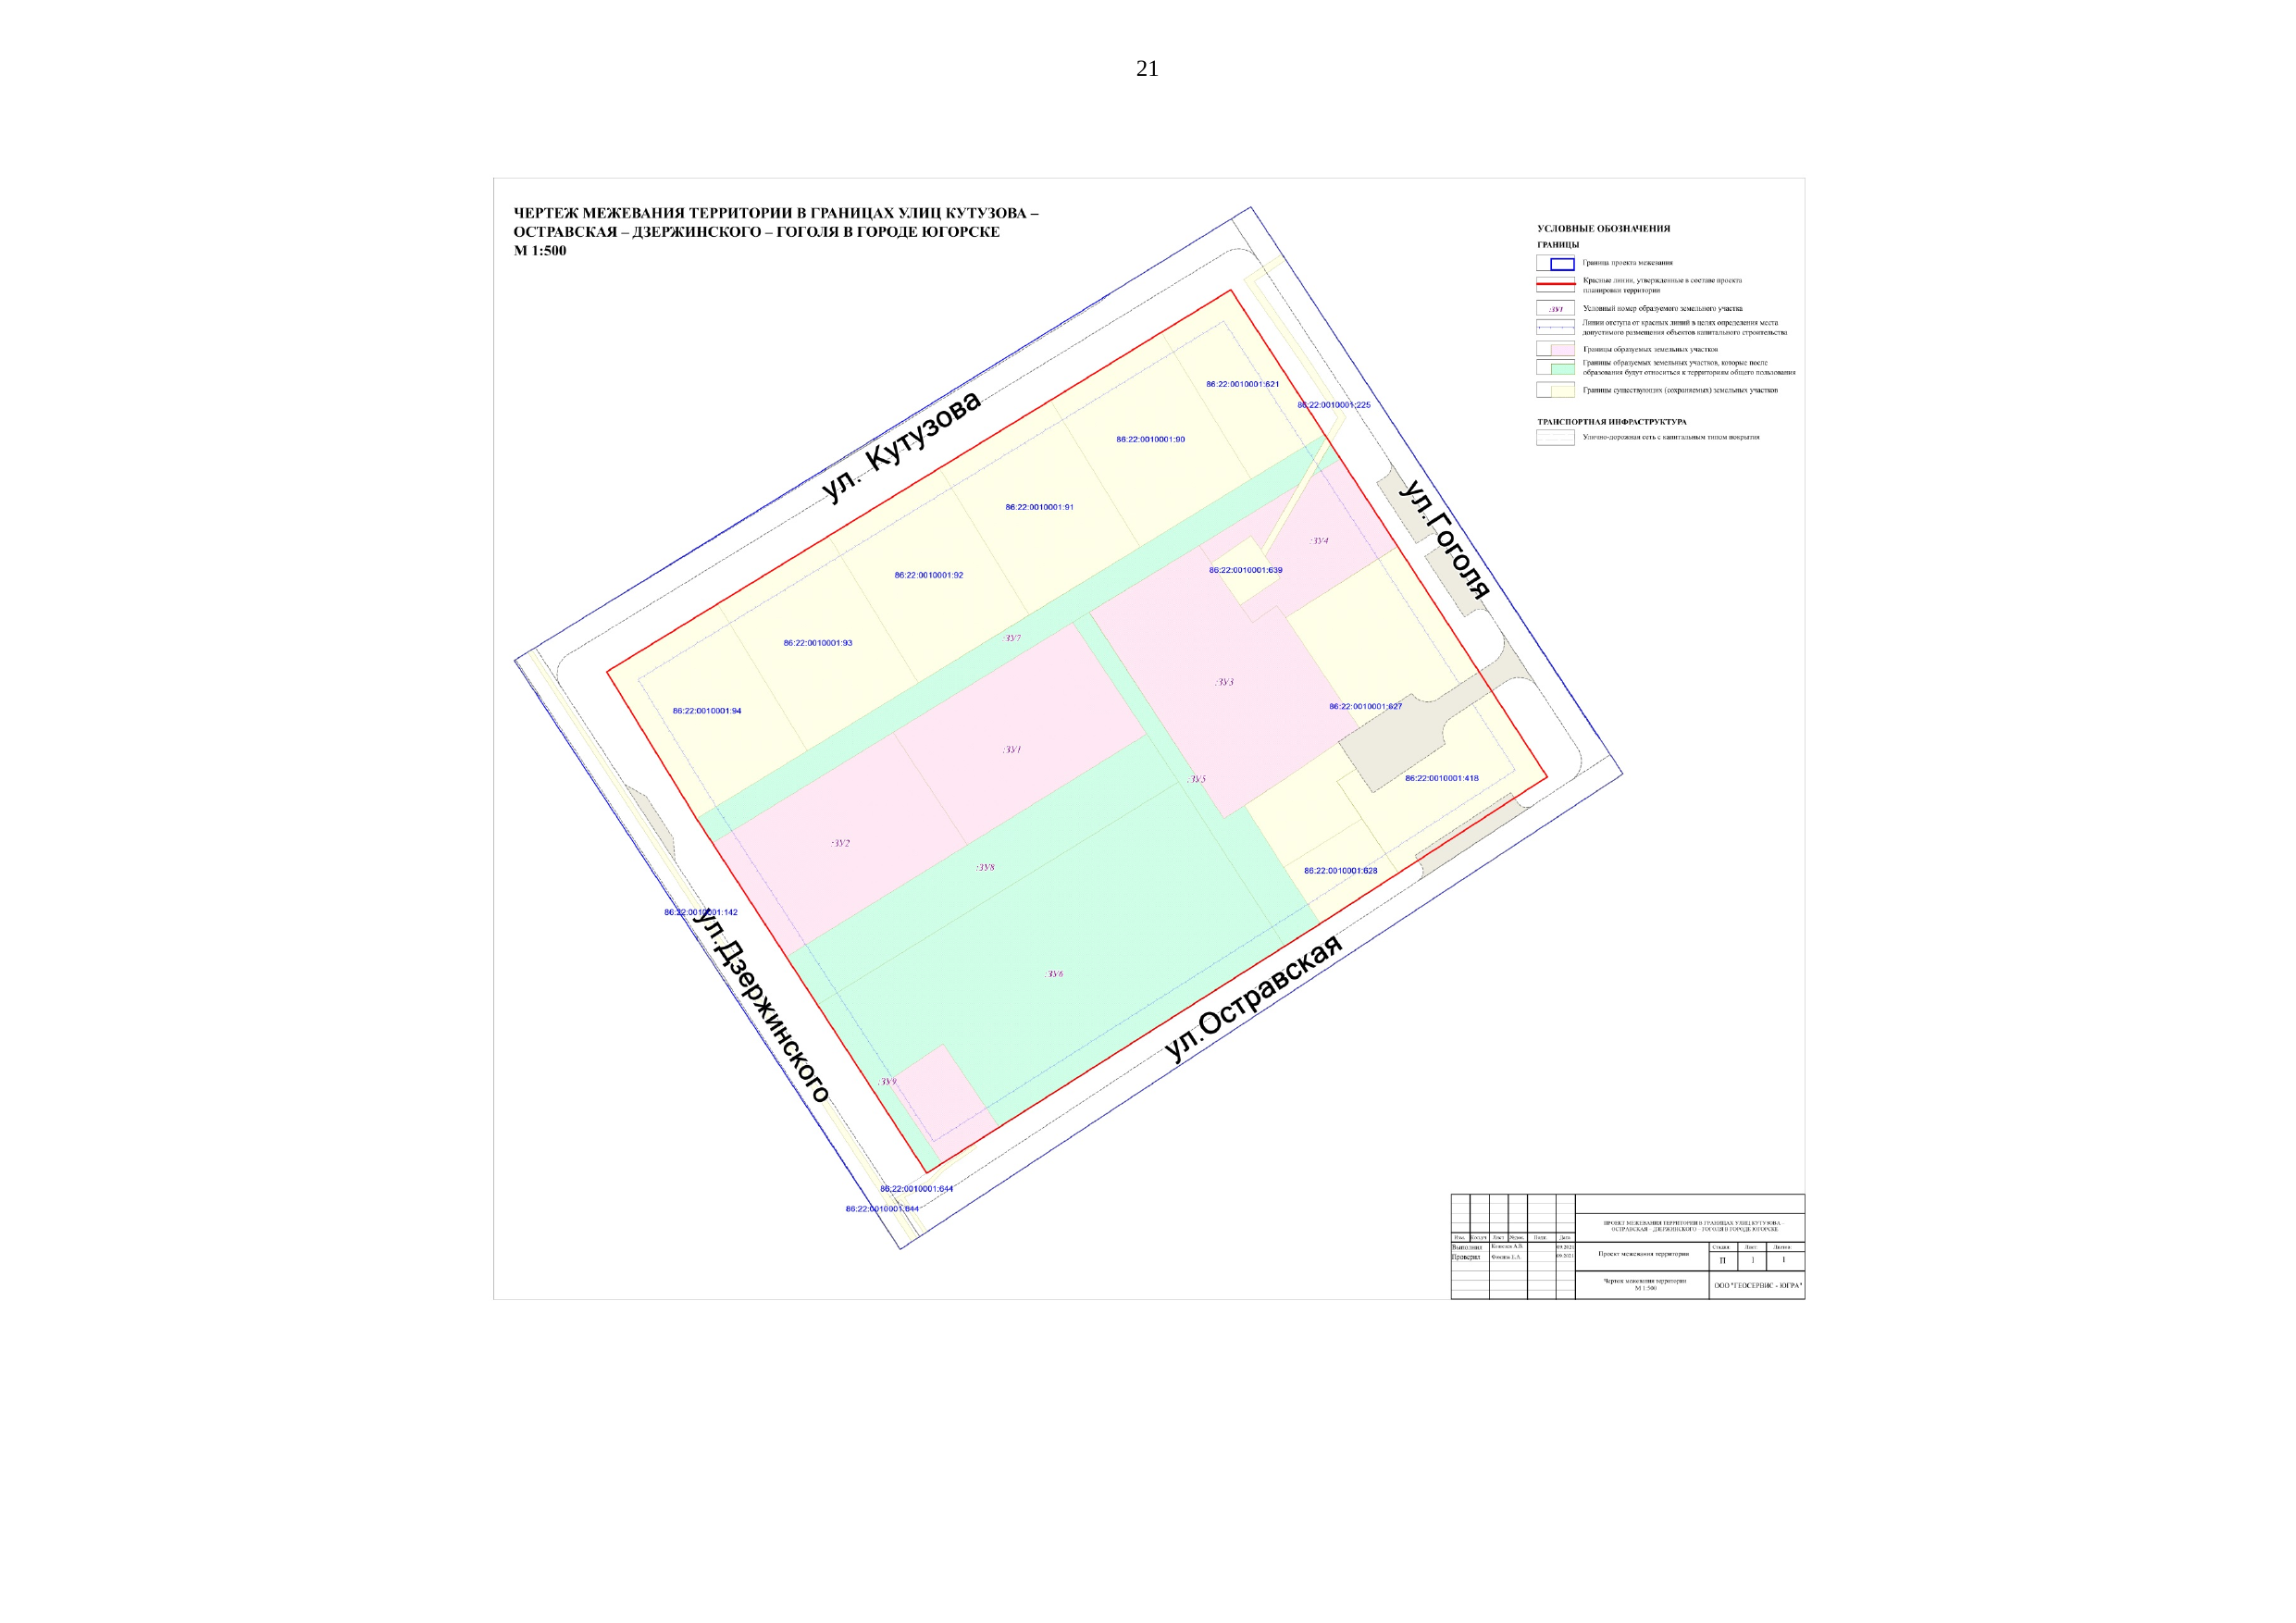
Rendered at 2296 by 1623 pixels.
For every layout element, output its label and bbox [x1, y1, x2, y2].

picture [478, 164, 1817, 1311]
